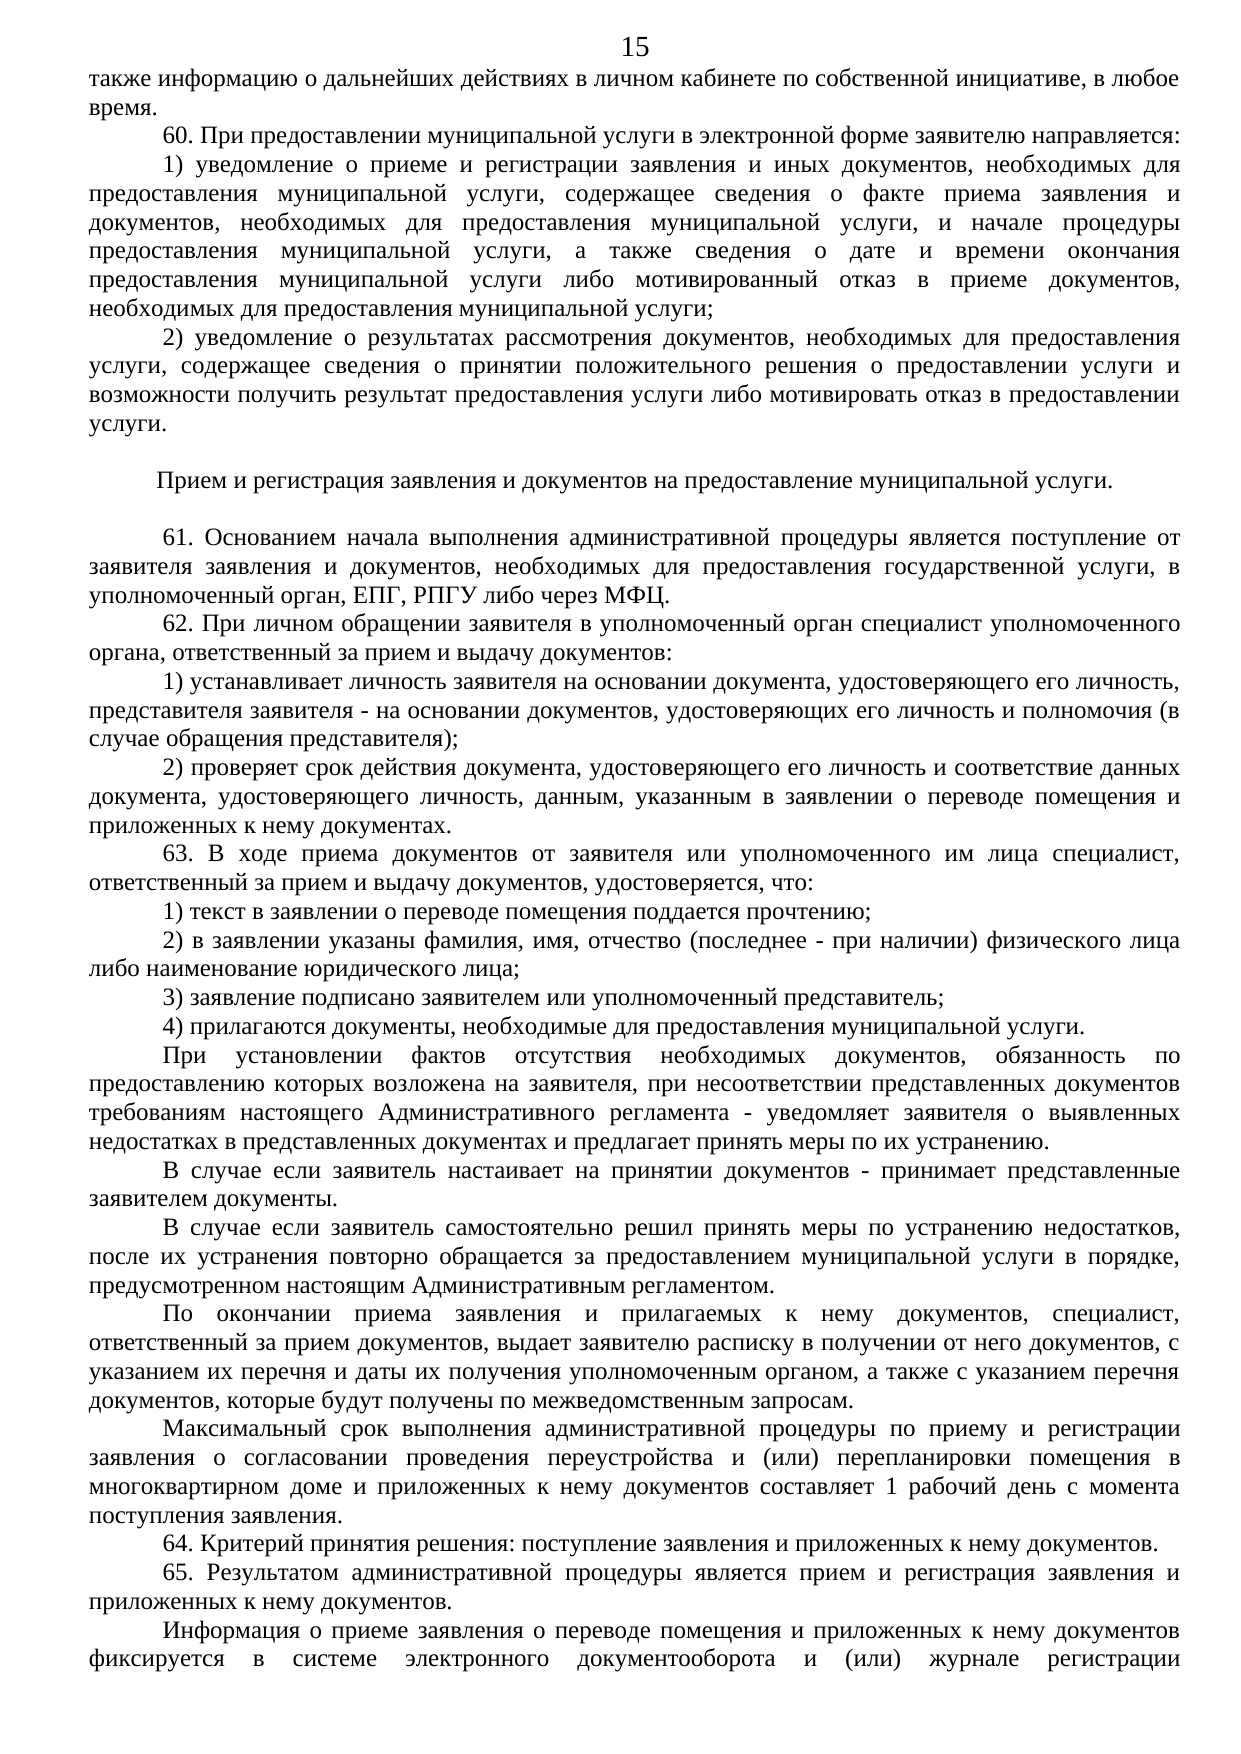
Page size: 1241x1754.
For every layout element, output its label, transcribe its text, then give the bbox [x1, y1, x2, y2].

text По окончании приема заявления и прилагаемых к нему документов, специалист, ответственный за прием документов, выдает заявителю расписку в получении от него документов, с указанием их перечня и даты их получения уполномоченным органом, а также с указанием перечня документов, которые будут получены по межведомственным запросам. [89, 1298, 1181, 1413]
text 64. Критерий принятия решения: поступление заявления и приложенных к нему документов. [89, 1528, 1181, 1557]
text 4) прилагаются документы, необходимые для предоставления муниципальной услуги. [89, 1011, 1181, 1040]
text 61. Основанием начала выполнения административной процедуры является поступление от заявителя заявления и документов, необходимых для предоставления государственной услуги, в уполномоченный орган, ЕПГ, РПГУ либо через МФЦ. [89, 522, 1181, 608]
text 1) устанавливает личность заявителя на основании документа, удостоверяющего его личность, представителя заявителя - на основании документов, удостоверяющих его личность и полномочия (в случае обращения представителя); [89, 666, 1181, 752]
text Прием и регистрация заявления и документов на предоставление муниципальной услуги. [89, 465, 1181, 493]
text 65. Результатом административной процедуры является прием и регистрация заявления и приложенных к нему документов. [89, 1557, 1181, 1615]
text 2) проверяет срок действия документа, удостоверяющего его личность и соответствие данных документа, удостоверяющего личность, данным, указанным в заявлении о переводе помещения и приложенных к нему документах. [89, 752, 1181, 838]
text При установлении фактов отсутствия необходимых документов, обязанность по предоставлению которых возложена на заявителя, при несоответствии представленных документов требованиям настоящего Административного регламента - уведомляет заявителя о выявленных недостатках в представленных документах и предлагает принять меры по их устранению. [89, 1040, 1181, 1155]
text 2) в заявлении указаны фамилия, имя, отчество (последнее - при наличии) физического лица либо наименование юридического лица; [89, 925, 1181, 982]
text В случае если заявитель самостоятельно решил принять меры по устранению недостатков, после их устранения повторно обращается за предоставлением муниципальной услуги в порядке, предусмотренном настоящим Административным регламентом. [89, 1212, 1181, 1298]
text 62. При личном обращении заявителя в уполномоченный орган специалист уполномоченного органа, ответственный за прием и выдачу документов: [89, 608, 1181, 666]
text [89, 63, 1181, 121]
text 60. При предоставлении муниципальной услуги в электронной форме заявителю направляется: [89, 121, 1181, 149]
text 2) уведомление о результатах рассмотрения документов, необходимых для предоставления услуги, содержащее сведения о принятии положительного решения о предоставлении услуги и возможности получить результат предоставления услуги либо мотивировать отказ в предоставлении услуги. [89, 322, 1181, 437]
text 1) уведомление о приеме и регистрации заявления и иных документов, необходимых для предоставления муниципальной услуги, содержащее сведения о факте приема заявления и документов, необходимых для предоставления муниципальной услуги, и начале процедуры предоставления муниципальной услуги, а также сведения о дате и времени окончания предоставления муниципальной услуги либо мотивированный отказ в приеме документов, необходимых для предоставления муниципальной услуги; [89, 149, 1181, 322]
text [89, 1615, 1181, 1672]
text 63. В ходе приема документов от заявителя или уполномоченного им лица специалист, ответственный за прием и выдачу документов, удостоверяется, что: [89, 838, 1181, 896]
text 3) заявление подписано заявителем или уполномоченный представитель; [89, 982, 1181, 1011]
text Максимальный срок выполнения административной процедуры по приему и регистрации заявления о согласовании проведения переустройства и (или) перепланировки помещения в многоквартирном доме и приложенных к нему документов составляет 1 рабочий день с момента поступления заявления. [89, 1413, 1181, 1528]
text 1) текст в заявлении о переводе помещения поддается прочтению; [89, 896, 1181, 925]
text В случае если заявитель настаивает на принятии документов - принимает представленные заявителем документы. [89, 1155, 1181, 1212]
